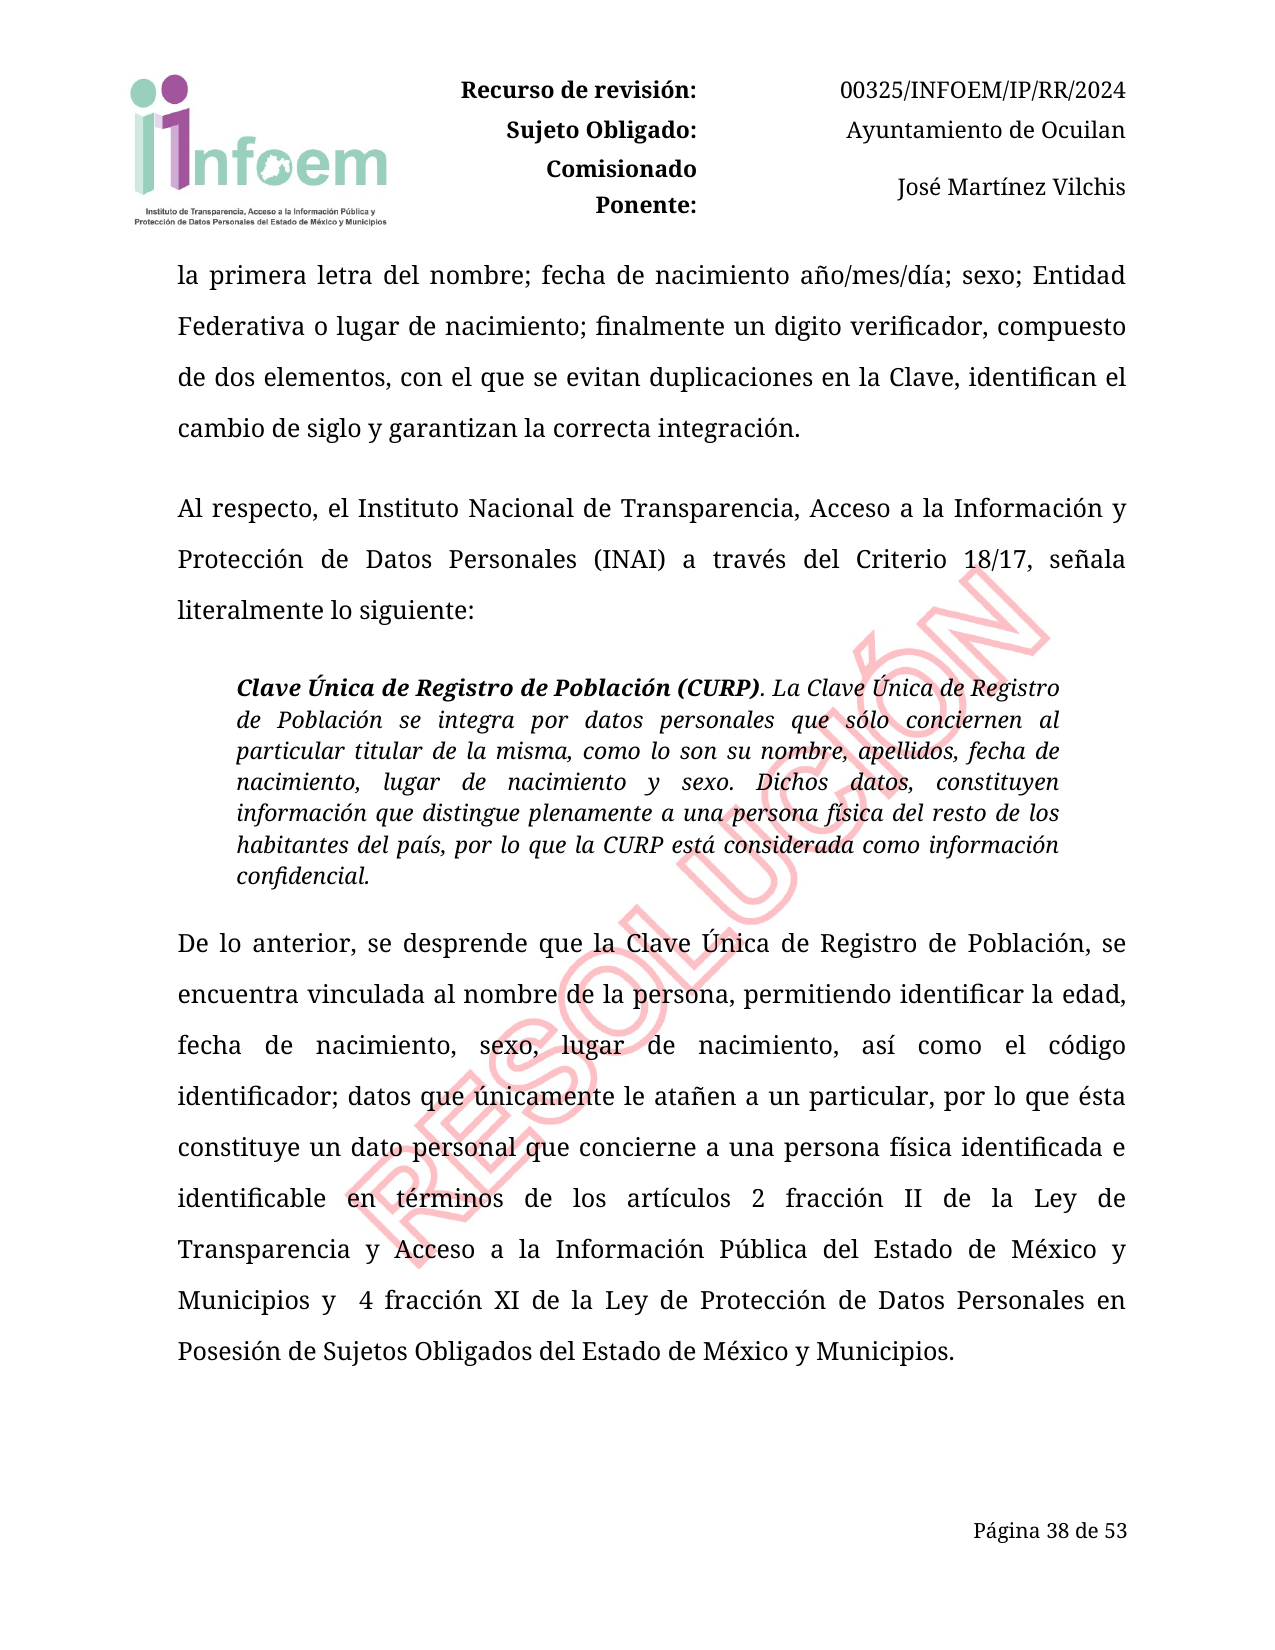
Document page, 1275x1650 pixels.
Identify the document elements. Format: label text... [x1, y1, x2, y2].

text Al respecto, el Instituto Nacional de Transparencia, Acceso a la Información y Protección de Datos Personales (INAI) a través del Criterio 18/17, señala literalmente lo siguiente: [177, 491, 1127, 627]
picture [3, 10, 1275, 1650]
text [177, 258, 1127, 445]
text Clave Única de Registro de Población (CURP). La Clave Única de Registro de Población se integra por datos personales que sólo conciernen al particular titular de la misma, como lo son su nombre, apellidos, fecha de nacimiento, lugar de nacimiento y sexo. Dichos datos, constituyen información que distingue plenamente a una persona física del resto de los habitantes del país, por lo que la CURP está considerada como información confidencial. [236, 672, 1063, 891]
text De lo anterior, se desprende que la Clave Única de Registro de Población, se encuentra vinculada al nombre de la persona, permitiendo identificar la edad, fecha de nacimiento, sexo, lugar de nacimiento, así como el código identificador; datos que únicamente le atañen a un particular, por lo que ésta constituye un dato personal que concierne a una persona física identificada e identificable en términos de los artículos 2 fracción II de la Ley de Transparencia y Acceso a la Información Pública del Estado de México y Municipios y 4 fracción XI de la Ley de Protección de Datos Personales en Posesión de Sujetos Obligados del Estado de México y Municipios. [177, 925, 1127, 1368]
